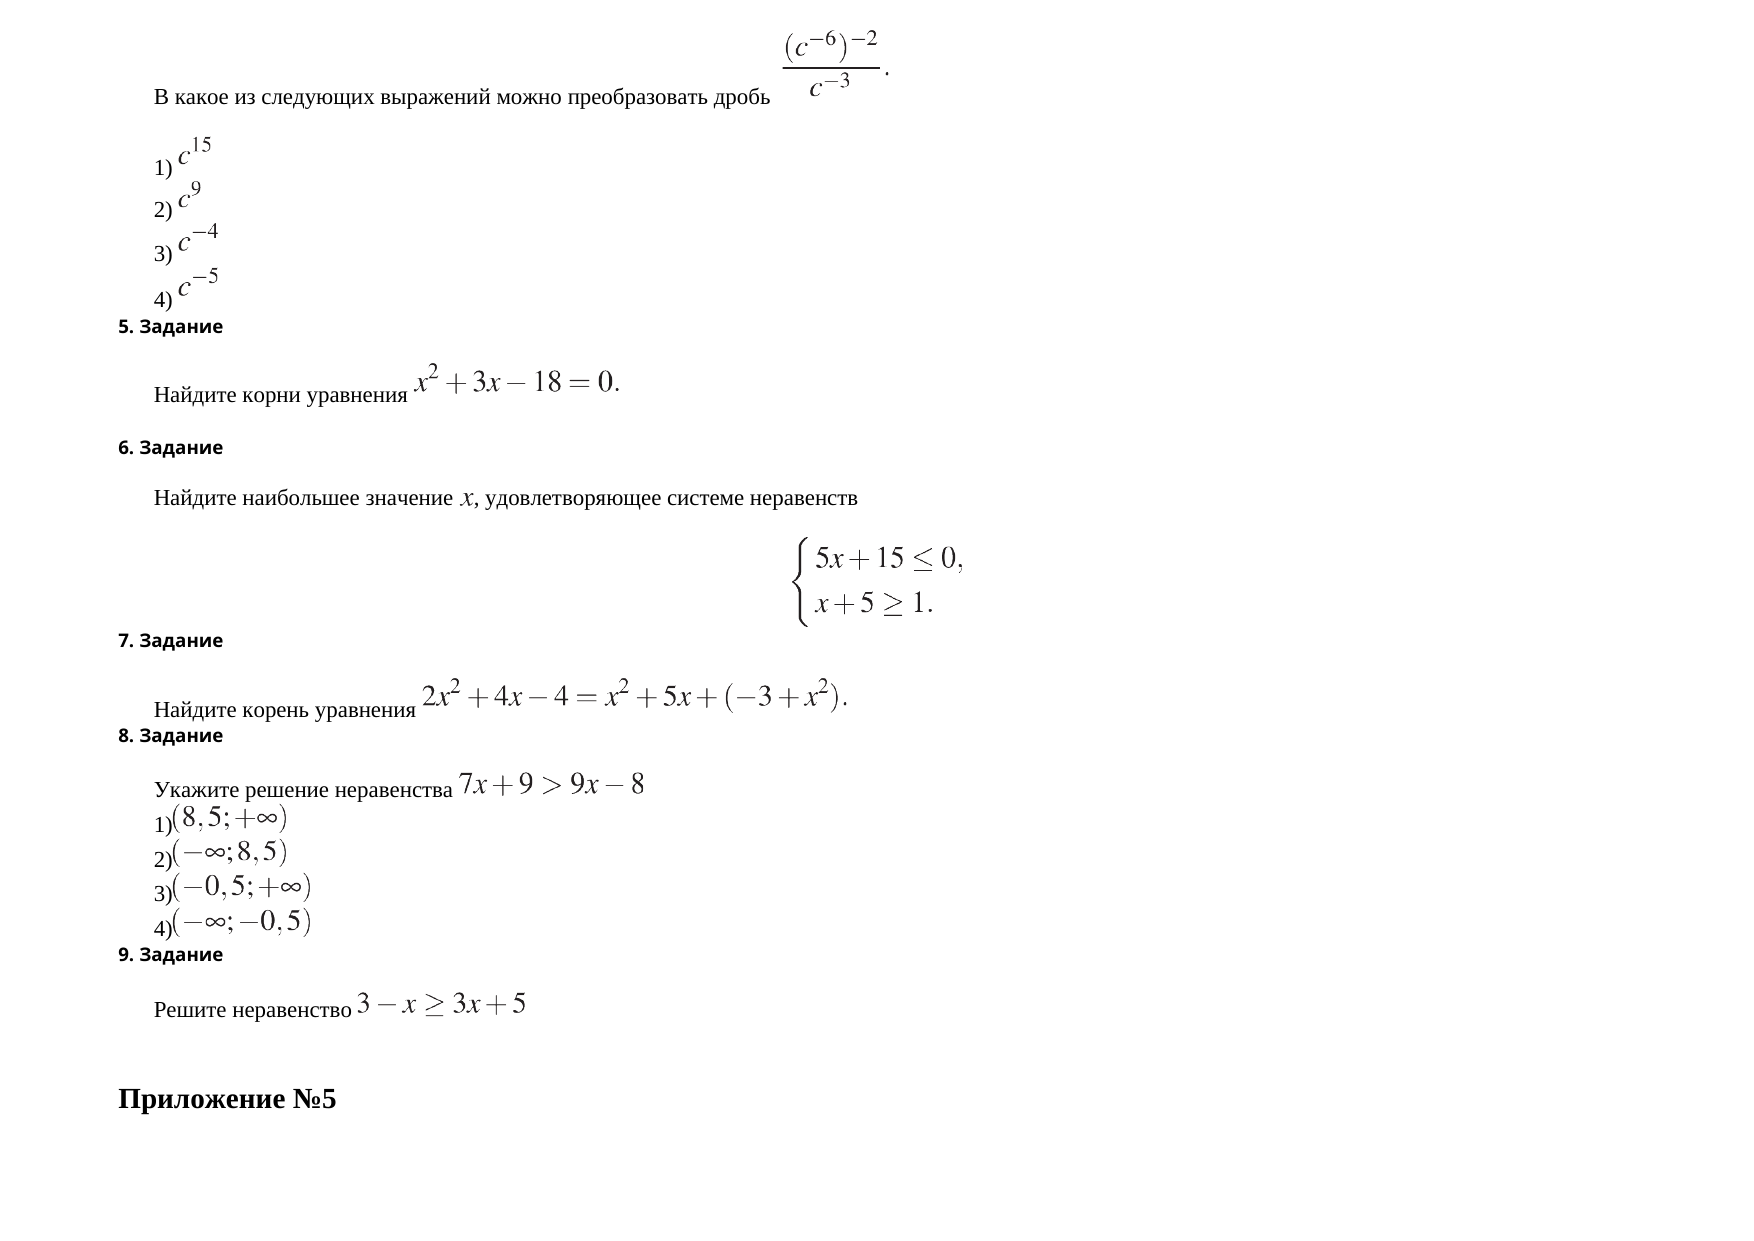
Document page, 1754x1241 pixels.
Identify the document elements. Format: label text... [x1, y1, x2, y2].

text Найдите корень уравнения [118, 677, 1636, 722]
text 5. Задание [118, 313, 1636, 338]
picture [178, 266, 218, 308]
text 7. Задание [118, 627, 1636, 653]
picture [357, 991, 525, 1017]
picture [782, 29, 889, 105]
text 3) [118, 222, 1636, 267]
text 2) [118, 181, 1636, 222]
picture [178, 222, 218, 262]
picture [172, 837, 286, 867]
text 6. Задание [118, 434, 1636, 459]
picture [172, 802, 286, 833]
text 8. Задание [118, 722, 1636, 747]
text Укажите решение неравенства [118, 772, 1636, 803]
picture [459, 490, 474, 506]
picture [178, 180, 201, 218]
picture [792, 536, 962, 628]
text Решите неравенство [118, 991, 1636, 1022]
picture [459, 772, 644, 798]
picture [413, 363, 619, 403]
text Приложение №5 [118, 1081, 1636, 1115]
text 2) [118, 837, 1636, 872]
picture [172, 872, 310, 902]
text 3) [118, 872, 1636, 907]
text В какое из следующих выражений можно преобразовать дробь [118, 29, 1636, 109]
text Найдите корни уравнения [118, 363, 1636, 408]
text 4) [118, 267, 1636, 313]
picture [172, 906, 310, 937]
text 4) [118, 907, 1636, 941]
text 1) [118, 136, 1636, 181]
text 1) [118, 803, 1636, 837]
text Найдите наибольшее значение , удовлетворяющее системе неравенств [118, 484, 1636, 510]
picture [178, 136, 211, 176]
text 9. Задание [118, 941, 1636, 967]
picture [422, 677, 847, 717]
